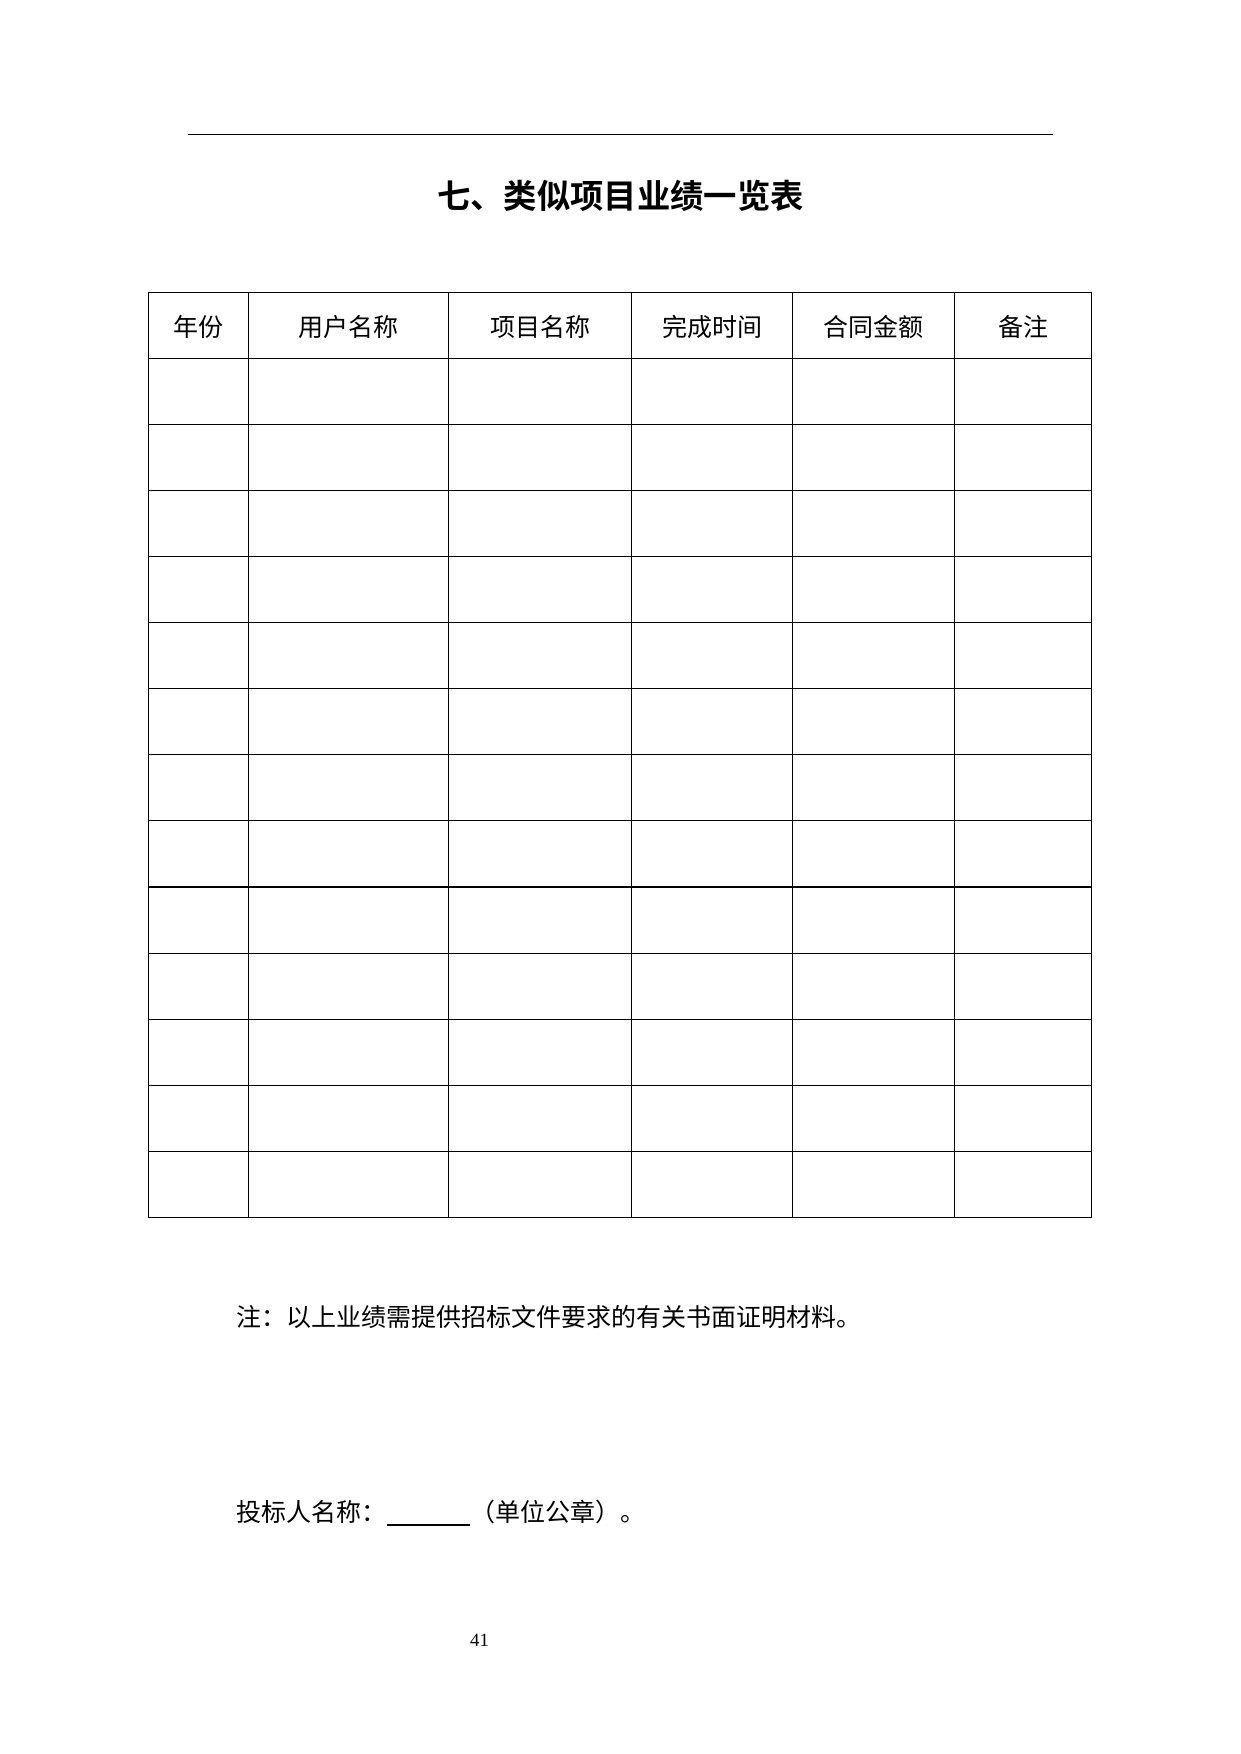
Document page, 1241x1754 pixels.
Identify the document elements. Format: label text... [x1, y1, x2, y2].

table_cell [449, 557, 631, 622]
table_cell [249, 821, 448, 886]
text 注：以上业绩需提供招标文件要求的有关书面证明材料。 [187, 1283, 1053, 1348]
table_cell [249, 689, 448, 754]
table_cell [955, 1086, 1091, 1151]
table_cell [632, 821, 792, 886]
table_cell [793, 954, 954, 1018]
table_cell [249, 954, 448, 1018]
table_cell [149, 954, 248, 1018]
table_header 合同金额 [793, 293, 954, 358]
table_cell [793, 689, 954, 754]
table_cell [149, 359, 248, 424]
table_cell [249, 1086, 448, 1151]
table_cell [249, 359, 448, 424]
table_cell [793, 821, 954, 886]
table_cell [955, 623, 1091, 688]
table_cell [449, 1152, 631, 1217]
table_cell [955, 755, 1091, 820]
table_header 项目名称 [449, 293, 631, 358]
text 七、类似项目业绩一览表 [187, 162, 1053, 227]
table_cell [632, 425, 792, 490]
table_cell [149, 755, 248, 820]
table_cell [632, 623, 792, 688]
table_cell [632, 1152, 792, 1217]
table_cell [955, 425, 1091, 490]
table_cell [793, 359, 954, 424]
table_cell [249, 425, 448, 490]
table_cell [632, 359, 792, 424]
table_cell [449, 821, 631, 886]
table_cell [793, 425, 954, 490]
table_cell [249, 557, 448, 622]
table_cell [149, 821, 248, 886]
table_cell [632, 689, 792, 754]
table_cell [249, 1152, 448, 1217]
table_cell [955, 954, 1091, 1018]
table_cell [632, 491, 792, 556]
table_cell [793, 557, 954, 622]
table_cell [955, 1152, 1091, 1217]
table_cell [955, 689, 1091, 754]
table_cell [149, 1152, 248, 1217]
table_cell [149, 1086, 248, 1151]
table_cell [449, 1020, 631, 1084]
table_cell [449, 1086, 631, 1151]
table_cell [249, 888, 448, 952]
table_cell [449, 623, 631, 688]
table_cell [955, 1020, 1091, 1084]
table_cell [149, 623, 248, 688]
table_cell [249, 1020, 448, 1084]
table_cell [955, 821, 1091, 886]
table_cell [955, 888, 1091, 952]
table_cell [632, 1086, 792, 1151]
table_cell [449, 491, 631, 556]
table_cell [793, 623, 954, 688]
table_cell [449, 359, 631, 424]
table_cell [149, 557, 248, 622]
table_cell [955, 359, 1091, 424]
table_cell [632, 557, 792, 622]
table_cell [955, 491, 1091, 556]
table_header 用户名称 [249, 293, 448, 358]
table_cell [149, 689, 248, 754]
table_header 年份 [149, 293, 248, 358]
text 投标人名称： （单位公章）。 [187, 1478, 1053, 1543]
table_cell [149, 1020, 248, 1084]
table_cell [793, 1086, 954, 1151]
table_cell [632, 888, 792, 952]
table_cell [249, 491, 448, 556]
table_cell [632, 954, 792, 1018]
table_cell [449, 954, 631, 1018]
table_cell [793, 888, 954, 952]
table_cell [449, 689, 631, 754]
table_cell [449, 425, 631, 490]
table_cell [149, 888, 248, 952]
table_header 完成时间 [632, 293, 792, 358]
table_cell [955, 557, 1091, 622]
table_cell [149, 491, 248, 556]
table_header 备注 [955, 293, 1091, 358]
table_cell [793, 755, 954, 820]
table_cell [249, 623, 448, 688]
table_cell [793, 1020, 954, 1084]
table_cell [249, 755, 448, 820]
table_cell [449, 888, 631, 952]
table_cell [793, 491, 954, 556]
table_cell [149, 425, 248, 490]
table_cell [449, 755, 631, 820]
table_cell [793, 1152, 954, 1217]
table_cell [632, 1020, 792, 1084]
table_cell [632, 755, 792, 820]
